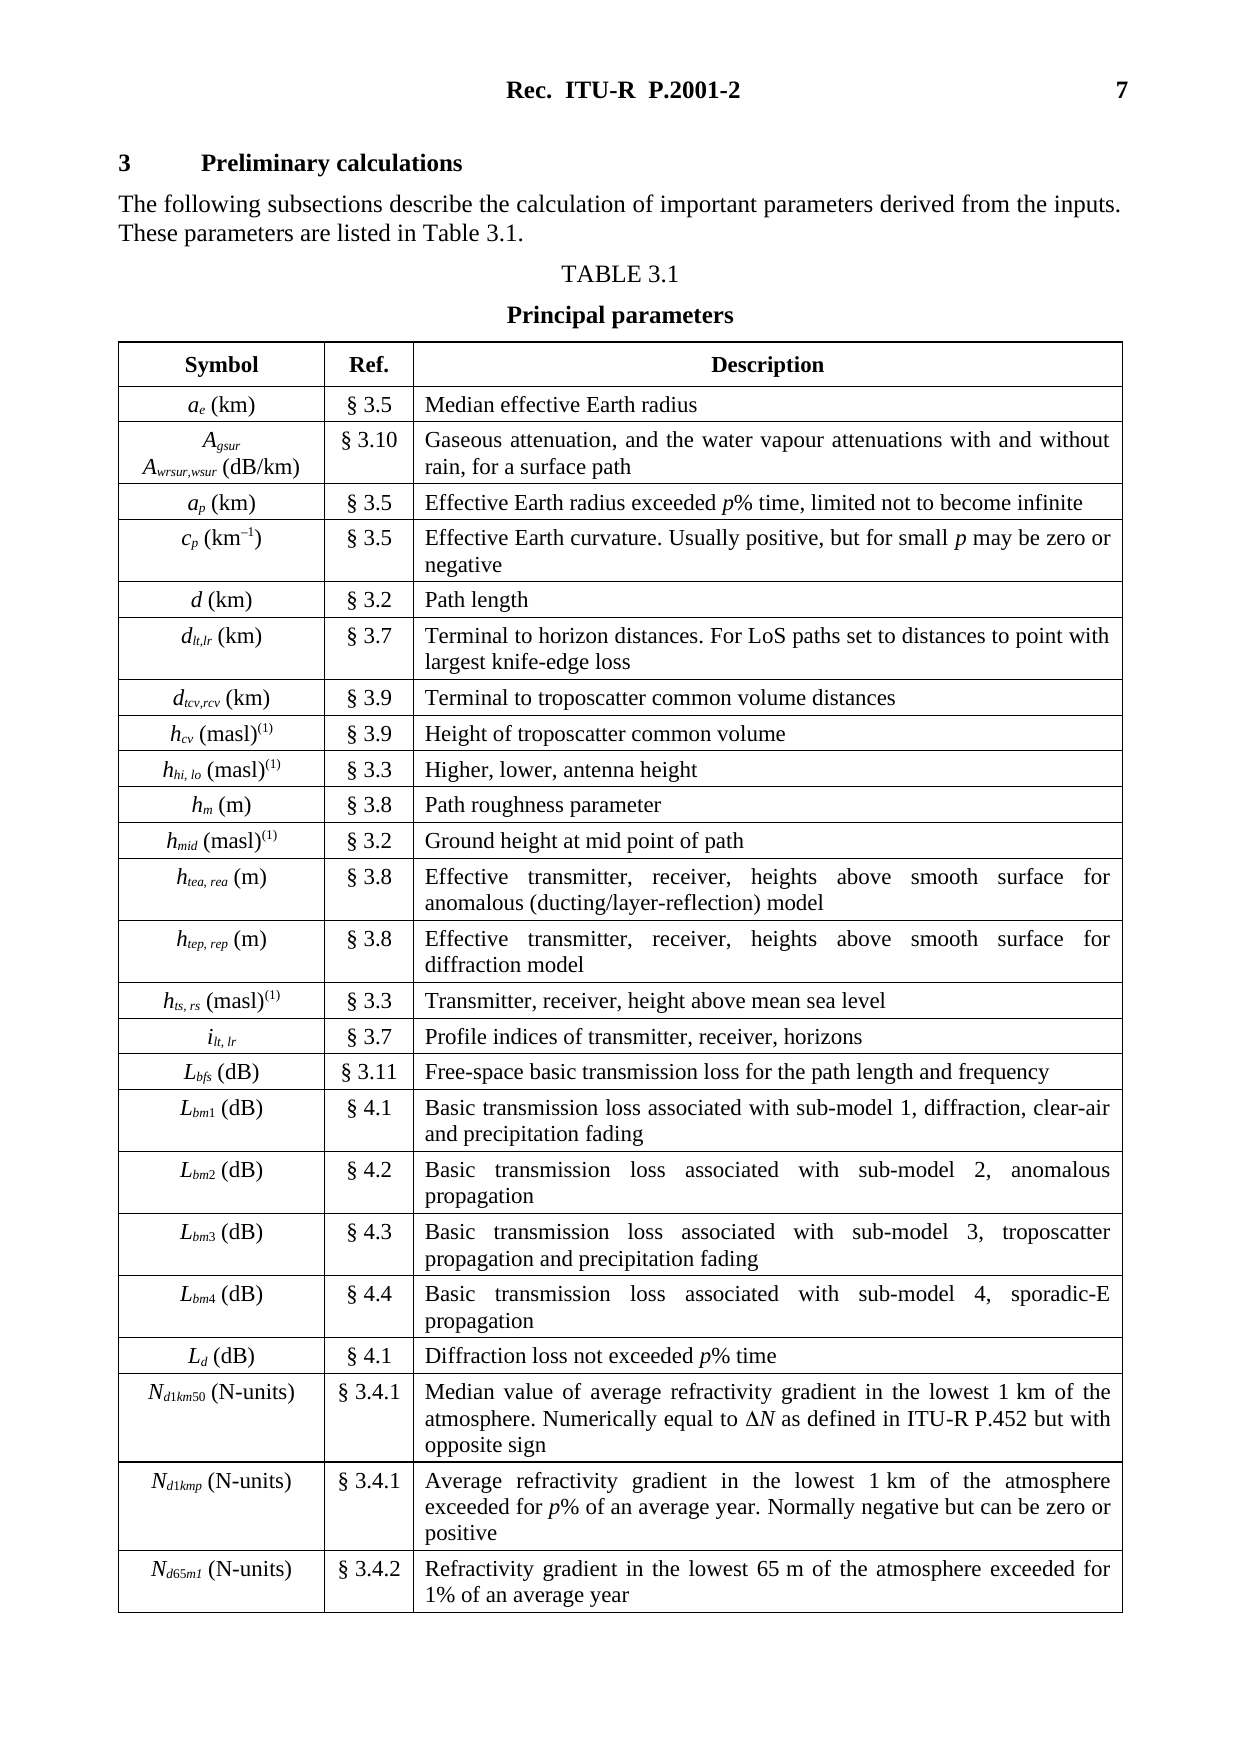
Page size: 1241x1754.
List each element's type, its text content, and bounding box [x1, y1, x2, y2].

table_cell dlt,lr (km) [119, 618, 324, 679]
table_cell § 3.3 [325, 751, 413, 786]
table_cell § 3.8 [325, 921, 413, 982]
table_cell Effective transmitter, receiver, heights above smooth surface for anomalous (ducting/layer-reflection) model [414, 859, 1122, 920]
table_cell htea, rea (m) [119, 859, 324, 920]
table_cell § 3.11 [325, 1054, 413, 1089]
table_cell Effective transmitter, receiver, heights above smooth surface for diffraction model [414, 921, 1122, 982]
title Principal parameters [118, 300, 1122, 329]
table_cell Effective Earth curvature. Usually positive, but for small p may be zero or negative [414, 520, 1122, 581]
table_cell Lbm1 (dB) [119, 1090, 324, 1151]
table_cell Transmitter, receiver, height above mean sea level [414, 983, 1122, 1017]
table_cell ae (km) [119, 387, 324, 421]
table_cell hhi, lo (masl)(1) [119, 751, 324, 786]
table_cell Terminal to troposcatter common volume distances [414, 680, 1122, 715]
table_cell § 3.5 [325, 520, 413, 581]
table_cell Basic transmission loss associated with sub-model 2, anomalous propagation [414, 1152, 1122, 1213]
table_cell hts, rs (masl)(1) [119, 983, 324, 1017]
table_cell Refractivity gradient in the lowest 65 m of the atmosphere exceeded for 1% of an average year [414, 1551, 1122, 1612]
table_header Symbol [119, 343, 324, 386]
table_cell Path roughness parameter [414, 787, 1122, 822]
table_cell hmid (masl)(1) [119, 823, 324, 858]
table_cell d (km) [119, 582, 324, 617]
table_cell Lbm2 (dB) [119, 1152, 324, 1213]
table_cell hcv (masl)(1) [119, 716, 324, 750]
table_cell cp (km–1) [119, 520, 324, 581]
table_cell htep, rep (m) [119, 921, 324, 982]
table_cell Nd65m1 (N-units) [119, 1551, 324, 1612]
table_cell Lbm3 (dB) [119, 1214, 324, 1275]
table_cell § 3.9 [325, 680, 413, 715]
table_cell Agsur Awrsur,wsur (dB/km) [119, 422, 324, 483]
table_cell § 4.4 [325, 1276, 413, 1337]
table_cell § 4.2 [325, 1152, 413, 1213]
subtitle 3 Preliminary calculations [118, 148, 1122, 176]
table_cell Effective Earth radius exceeded p% time, limited not to become infinite [414, 484, 1122, 519]
table_cell Lbm4 (dB) [119, 1276, 324, 1337]
table_cell § 3.10 [325, 422, 413, 483]
table_cell Basic transmission loss associated with sub-model 1, diffraction, clear-air and precipitation fading [414, 1090, 1122, 1151]
table_cell Ground height at mid point of path [414, 823, 1122, 858]
table_cell Nd1kmp (N-units) [119, 1463, 324, 1550]
table_cell § 3.8 [325, 859, 413, 920]
table_cell Ld (dB) [119, 1338, 324, 1373]
table_cell § 3.2 [325, 823, 413, 858]
table_cell § 3.5 [325, 484, 413, 519]
table_cell Nd1km50 (N-units) [119, 1374, 324, 1461]
table_cell § 3.3 [325, 983, 413, 1017]
table_cell Higher, lower, antenna height [414, 751, 1122, 786]
table_cell § 3.7 [325, 1019, 413, 1053]
table_cell § 3.4.2 [325, 1551, 413, 1612]
table_cell § 4.3 [325, 1214, 413, 1275]
table_cell Path length [414, 582, 1122, 617]
table_cell Free-space basic transmission loss for the path length and frequency [414, 1054, 1122, 1089]
table_cell Lbfs (dB) [119, 1054, 324, 1089]
table_cell Average refractivity gradient in the lowest 1 km of the atmosphere exceeded for p% of an average year. Normally negative but can be zero or positive [414, 1463, 1122, 1550]
table_cell ap (km) [119, 484, 324, 519]
table_cell § 3.5 [325, 387, 413, 421]
table_cell § 3.4.1 [325, 1463, 413, 1550]
table_cell Median effective Earth radius [414, 387, 1122, 421]
table_cell § 4.1 [325, 1090, 413, 1151]
table_cell Basic transmission loss associated with sub-model 3, troposcatter propagation and precipitation fading [414, 1214, 1122, 1275]
table_cell Gaseous attenuation, and the water vapour attenuations with and without rain, for a surface path [414, 422, 1122, 483]
text The following subsections describe the calculation of important parameters derived from the inputs. These parameters are listed in Table 3.1. [118, 189, 1122, 246]
table_cell Height of troposcatter common volume [414, 716, 1122, 750]
table_cell § 3.2 [325, 582, 413, 617]
text TABLE 3.1 [118, 259, 1122, 288]
table_cell § 3.9 [325, 716, 413, 750]
table_cell ilt, lr [119, 1019, 324, 1053]
table_cell Median value of average refractivity gradient in the lowest 1 km of the atmosphere. Numerically equal to N as defined in ITU-R P.452 but with opposite sign [414, 1374, 1122, 1461]
table_cell § 3.4.1 [325, 1374, 413, 1461]
table_cell Terminal to horizon distances. For LoS paths set to distances to point with largest knife-edge loss [414, 618, 1122, 679]
table_cell Profile indices of transmitter, receiver, horizons [414, 1019, 1122, 1053]
table_header Description [414, 343, 1122, 386]
table_cell hm (m) [119, 787, 324, 822]
table_header Ref. [325, 343, 413, 386]
table_cell § 3.8 [325, 787, 413, 822]
table_cell Basic transmission loss associated with sub-model 4, sporadic-E propagation [414, 1276, 1122, 1337]
table_cell § 3.7 [325, 618, 413, 679]
table_cell dtcv,rcv (km) [119, 680, 324, 715]
table_cell Diffraction loss not exceeded p% time [414, 1338, 1122, 1373]
table_cell § 4.1 [325, 1338, 413, 1373]
